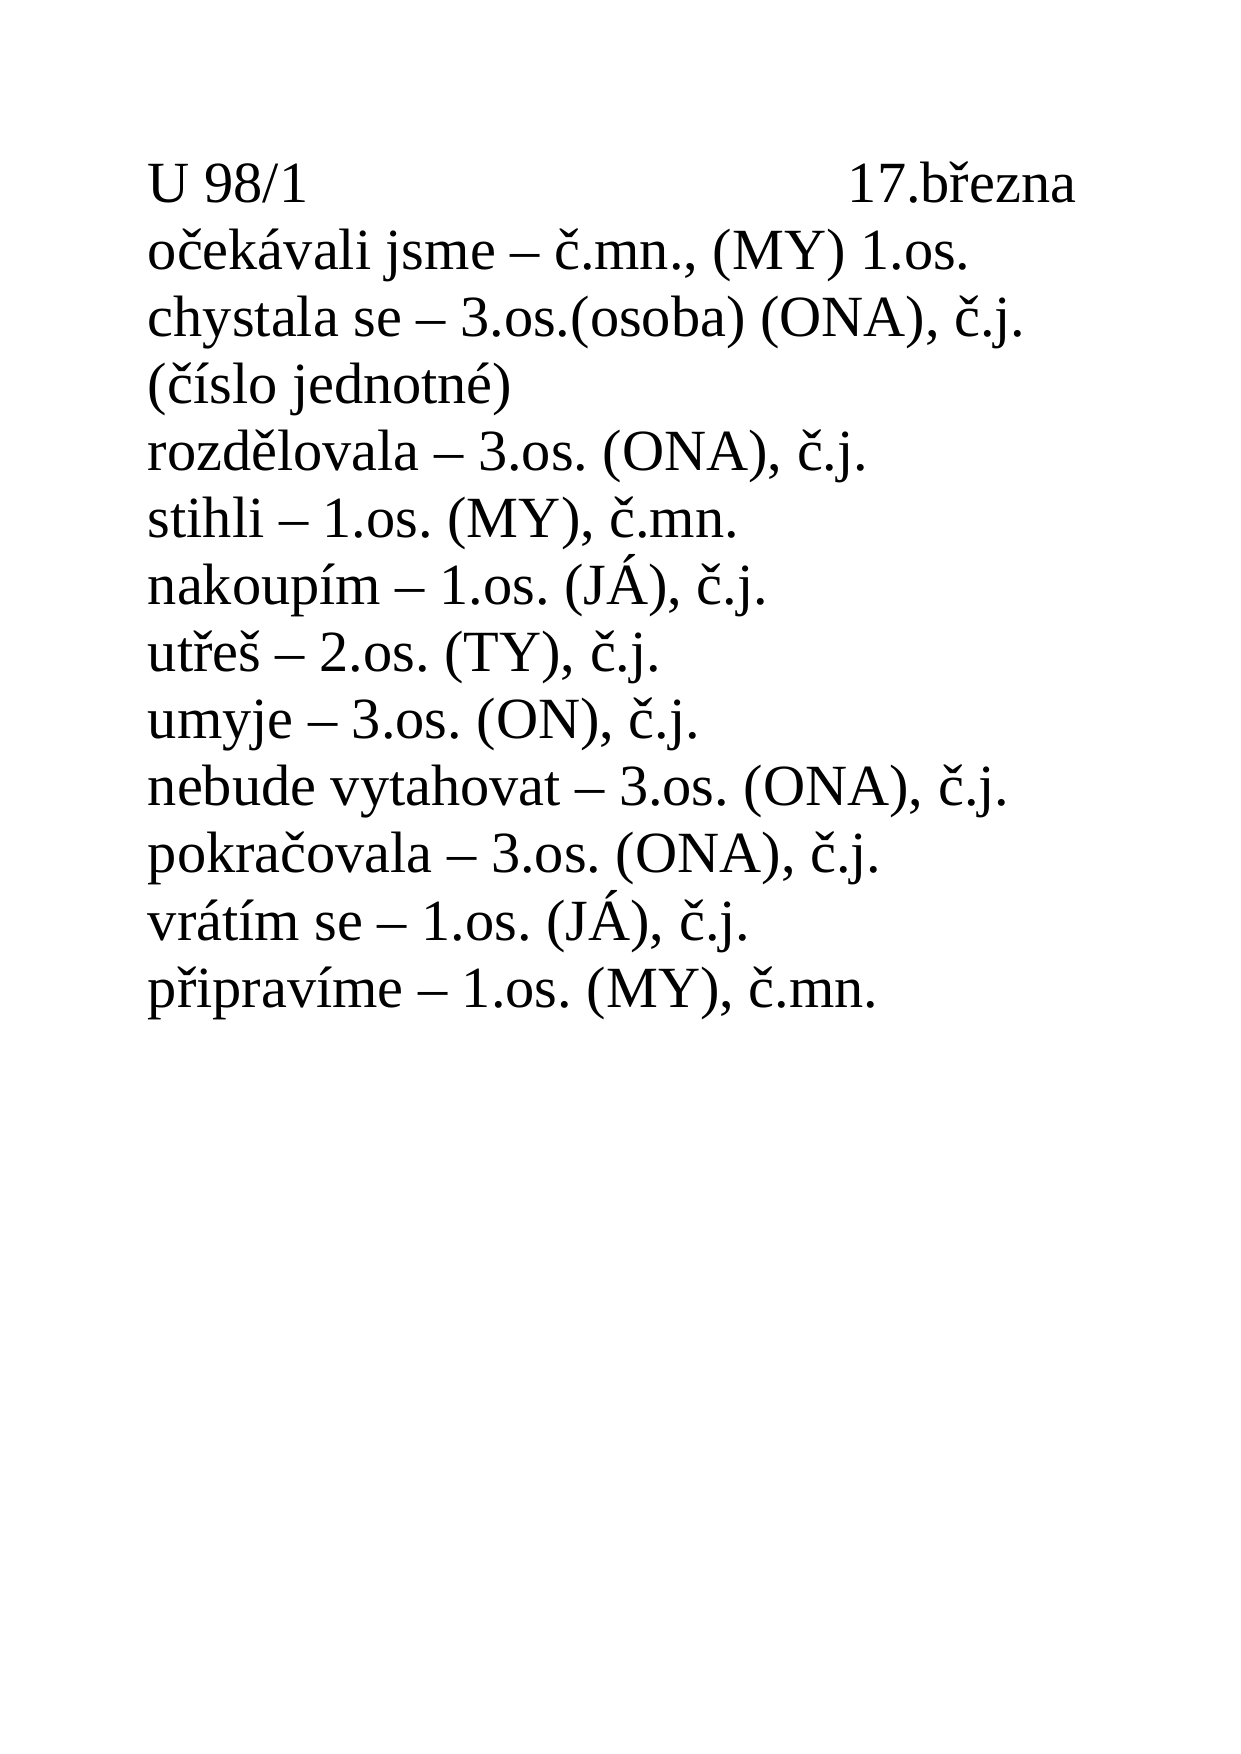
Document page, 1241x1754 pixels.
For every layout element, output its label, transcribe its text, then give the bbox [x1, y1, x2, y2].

text U 98/1 17.března [148, 148, 1093, 215]
text vrátím se – 1.os. (JÁ), č.j. [148, 886, 1093, 953]
text nebude vytahovat – 3.os. (ONA), č.j. [148, 751, 1093, 818]
text umyje – 3.os. (ON), č.j. [148, 684, 1093, 751]
text rozdělovala – 3.os. (ONA), č.j. [148, 416, 1093, 483]
text pokračovala – 3.os. (ONA), č.j. [148, 818, 1093, 886]
text stihli – 1.os. (MY), č.mn. [148, 483, 1093, 550]
text nakoupím – 1.os. (JÁ), č.j. [148, 550, 1093, 617]
text očekávali jsme – č.mn., (MY) 1.os. [148, 215, 1093, 282]
text utřeš – 2.os. (TY), č.j. [148, 617, 1093, 684]
text připravíme – 1.os. (MY), č.mn. [148, 953, 1093, 1020]
text chystala se – 3.os.(osoba) (ONA), č.j.(číslo jednotné) [148, 282, 1093, 416]
